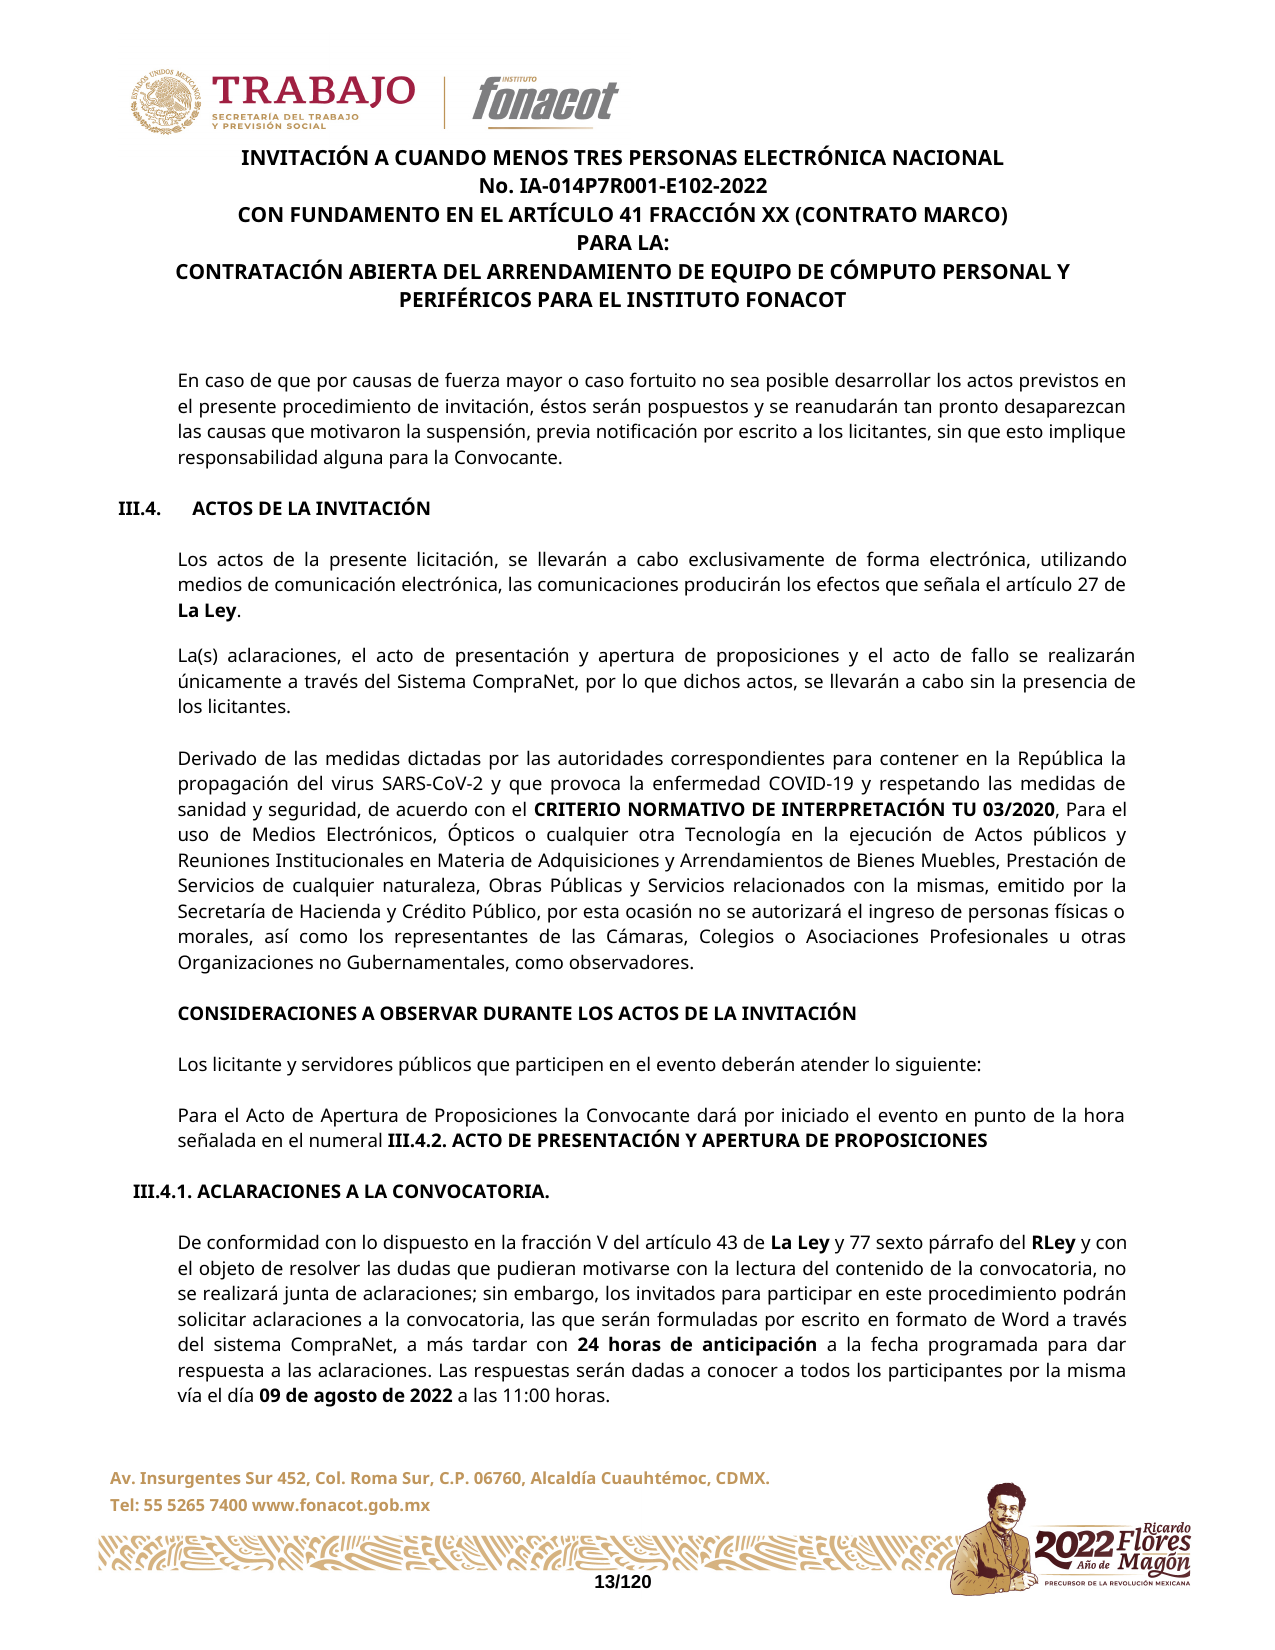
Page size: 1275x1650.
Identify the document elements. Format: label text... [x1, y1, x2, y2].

text De conformidad con lo dispuesto en la fracción V del artículo 43 de La Ley y 77 sexto párrafo del RLey y con el objeto de resolver las dudas que pudieran motivarse con la lectura del contenido de la convocatoria, no se realizará junta de aclaraciones; sin embargo, los invitados para participar en este procedimiento podrán solicitar aclaraciones a la convocatoria, las que serán formuladas por escrito en formato de Word a través del sistema CompraNet, a más tardar con 24 horas de anticipación a la fecha programada para dar respuesta a las aclaraciones. Las respuestas serán dadas a conocer a todos los participantes por la misma vía el día 09 de agosto de 2022 a las 11:00 horas. [177, 1230, 1127, 1408]
text Derivado de las medidas dictadas por las autoridades correspondientes para contener en la República la propagación del virus SARS-CoV-2 y que provoca la enfermedad COVID-19 y respetando las medidas de sanidad y seguridad, de acuerdo con el CRITERIO NORMATIVO DE INTERPRETACIÓN TU 03/2020, Para el uso de Medios Electrónicos, Ópticos o cualquier otra Tecnología en la ejecución de Actos públicos y Reuniones Institucionales en Materia de Adquisiciones y Arrendamientos de Bienes Muebles, Prestación de Servicios de cualquier naturaleza, Obras Públicas y Servicios relacionados con la mismas, emitido por la Secretaría de Hacienda y Crédito Público, por esta ocasión no se autorizará el ingreso de personas físicas o morales, así como los representantes de las Cámaras, Colegios o Asociaciones Profesionales u otras Organizaciones no Gubernamentales, como observadores. [177, 745, 1127, 974]
text CONSIDERACIONES A OBSERVAR DURANTE LOS ACTOS DE LA INVITACIÓN [177, 1000, 1127, 1026]
text III.4. ACTOS DE LA INVITACIÓN [118, 495, 1127, 521]
picture [7, 1470, 1275, 1599]
text Para el Acto de Apertura de Proposiciones la Convocante dará por iniciado el evento en punto de la hora señalada en el numeral III.4.2. ACTO DE PRESENTACIÓN Y APERTURA DE PROPOSICIONES [177, 1102, 1127, 1153]
text Los actos de la presente licitación, se llevarán a cabo exclusivamente de forma electrónica, utilizando medios de comunicación electrónica, las comunicaciones producirán los efectos que señala el artículo 27 de La Ley. [177, 546, 1127, 623]
text La(s) aclaraciones, el acto de presentación y apertura de proposiciones y el acto de fallo se realizarán únicamente a través del Sistema CompraNet, por lo que dichos actos, se llevarán a cabo sin la presencia de los licitantes. [177, 643, 1137, 719]
picture [118, 32, 631, 157]
text En caso de que por causas de fuerza mayor o caso fortuito no sea posible desarrollar los actos previstos en el presente procedimiento de invitación, éstos serán pospuestos y se reanudarán tan pronto desaparezcan las causas que motivaron la suspensión, previa notificación por escrito a los licitantes, sin que esto implique responsabilidad alguna para la Convocante. [177, 368, 1127, 470]
text Los licitante y servidores públicos que participen en el evento deberán atender lo siguiente: [177, 1051, 1127, 1077]
text III.4.1. ACLARACIONES A LA CONVOCATORIA. [133, 1179, 1127, 1204]
